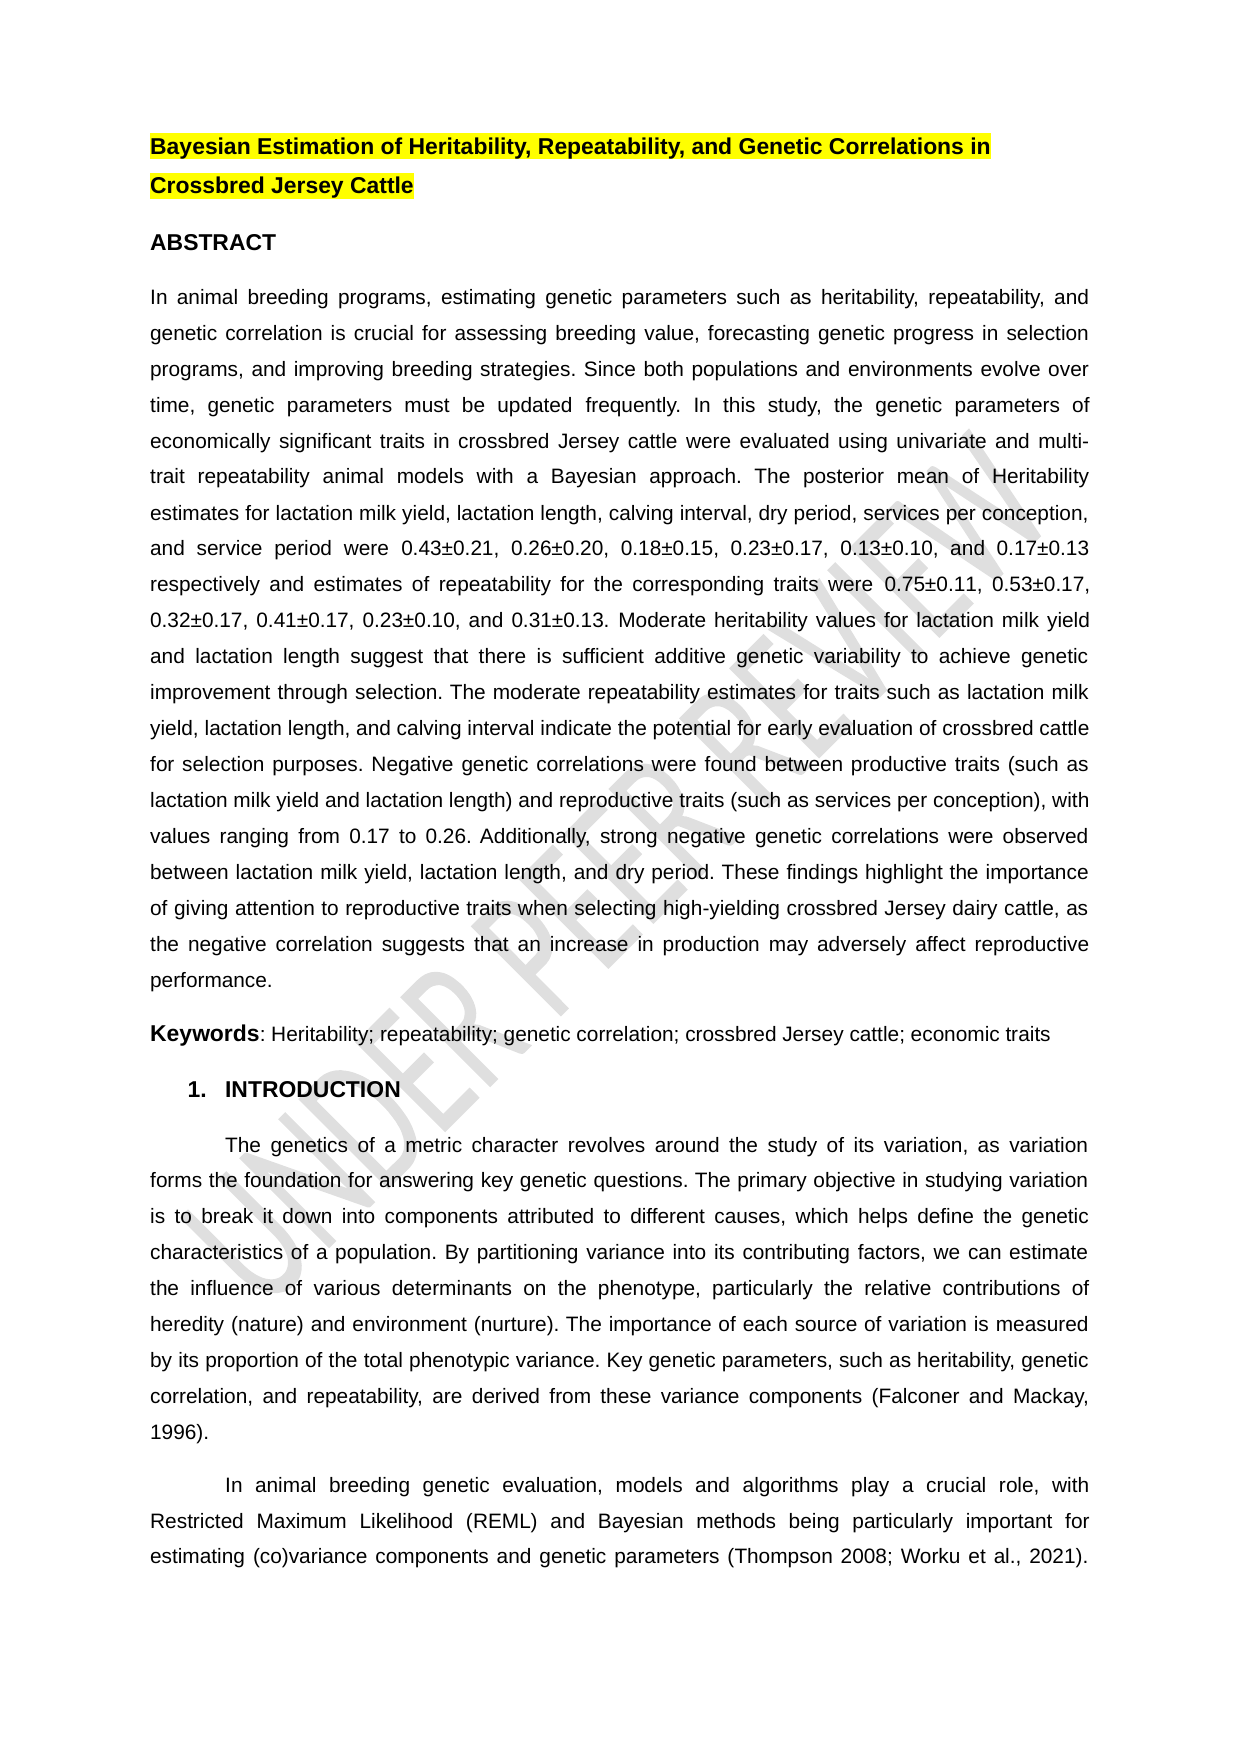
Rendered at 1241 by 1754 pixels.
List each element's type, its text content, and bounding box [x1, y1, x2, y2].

text The genetics of a metric character revolves around the study of its variation, as variation forms the foundation for answering key genetic questions. The primary objective in studying variation is to break it down into components attributed to different causes, which helps define the genetic characteristics of a population. By partitioning variance into its contributing factors, we can estimate the influence of various determinants on the phenotype, particularly the relative contributions of heredity (nature) and environment (nurture). The importance of each source of variation is measured by its proportion of the total phenotypic variance. Key genetic parameters, such as heritability, genetic correlation, and repeatability, are derived from these variance components (Falconer and Mackay, 1996). [150, 1132, 1090, 1444]
text Keywords: Heritability; repeatability; genetic correlation; crossbred Jersey cattle; economic traits [150, 1020, 1090, 1046]
text In animal breeding programs, estimating genetic parameters such as heritability, repeatability, and genetic correlation is crucial for assessing breeding value, forecasting genetic progress in selection programs, and improving breeding strategies. Since both populations and environments evolve over time, genetic parameters must be updated frequently. In this study, the genetic parameters of economically significant traits in crossbred Jersey cattle were evaluated using univariate and multi-trait repeatability animal models with a Bayesian approach. The posterior mean of Heritability estimates for lactation milk yield, lactation length, calving interval, dry period, services per conception, and service period were 0.43±0.21, 0.26±0.20, 0.18±0.15, 0.23±0.17, 0.13±0.10, and 0.17±0.13 respectively and estimates of repeatability for the corresponding traits were 0.75±0.11, 0.53±0.17, 0.32±0.17, 0.41±0.17, 0.23±0.10, and 0.31±0.13. Moderate heritability values for lactation milk yield and lactation length suggest that there is sufficient additive genetic variability to achieve genetic improvement through selection. The moderate repeatability estimates for traits such as lactation milk yield, lactation length, and calving interval indicate the potential for early evaluation of crossbred cattle for selection purposes. Negative genetic correlations were found between productive traits (such as lactation milk yield and lactation length) and reproductive traits (such as services per conception), with values ranging from 0.17 to 0.26. Additionally, strong negative genetic correlations were observed between lactation milk yield, lactation length, and dry period. These findings highlight the importance of giving attention to reproductive traits when selecting high-yielding crossbred Jersey dairy cattle, as the negative correlation suggests that an increase in production may adversely affect reproductive performance. [150, 285, 1090, 991]
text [150, 1472, 1090, 1568]
text Bayesian Estimation of Heritability, Repeatability, and Genetic Correlations in Crossbred Jersey Cattle [150, 133, 1090, 199]
text ABSTRACT [150, 228, 1090, 255]
list INTRODUCTION [187, 1076, 1090, 1103]
